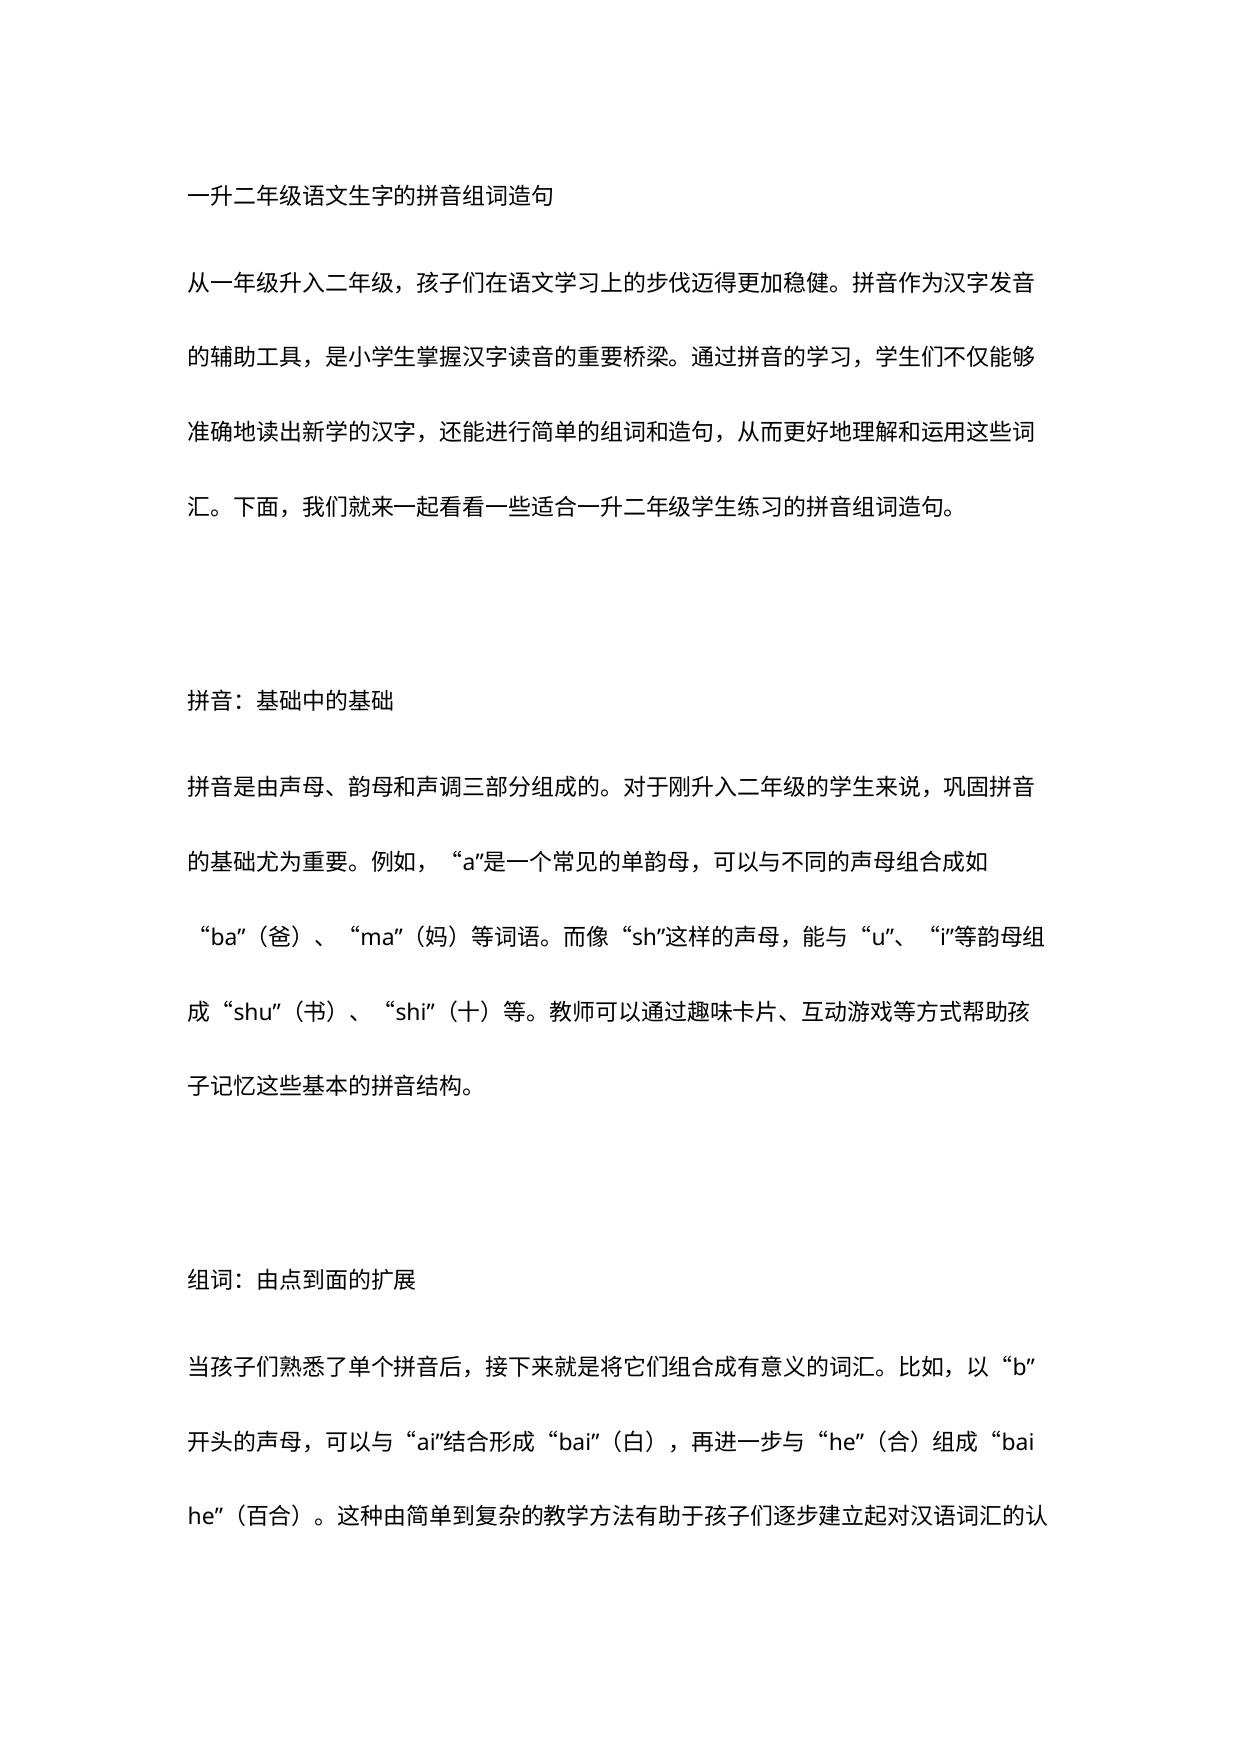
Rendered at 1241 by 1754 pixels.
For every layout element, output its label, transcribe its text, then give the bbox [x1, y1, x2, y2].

text 拼音是由声母、韵母和声调三部分组成的。对于刚升入二年级的学生来说，巩固拼音的基础尤为重要。例如，“a”是一个常见的单韵母，可以与不同的声母组合成如“ba”（爸）、“ma”（妈）等词语。而像“sh”这样的声母，能与“u”、“i”等韵母组成“shu”（书）、“shi”（十）等。教师可以通过趣味卡片、互动游戏等方式帮助孩子记忆这些基本的拼音结构。 [187, 753, 1053, 1117]
text 组词：由点到面的扩展 [187, 1246, 1053, 1311]
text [187, 1333, 1053, 1547]
text 拼音：基础中的基础 [187, 667, 1053, 732]
text 一升二年级语文生字的拼音组词造句 [187, 162, 1053, 227]
text 从一年级升入二年级，孩子们在语文学习上的步伐迈得更加稳健。拼音作为汉字发音的辅助工具，是小学生掌握汉字读音的重要桥梁。通过拼音的学习，学生们不仅能够准确地读出新学的汉字，还能进行简单的组词和造句，从而更好地理解和运用这些词汇。下面，我们就来一起看看一些适合一升二年级学生练习的拼音组词造句。 [187, 248, 1053, 538]
